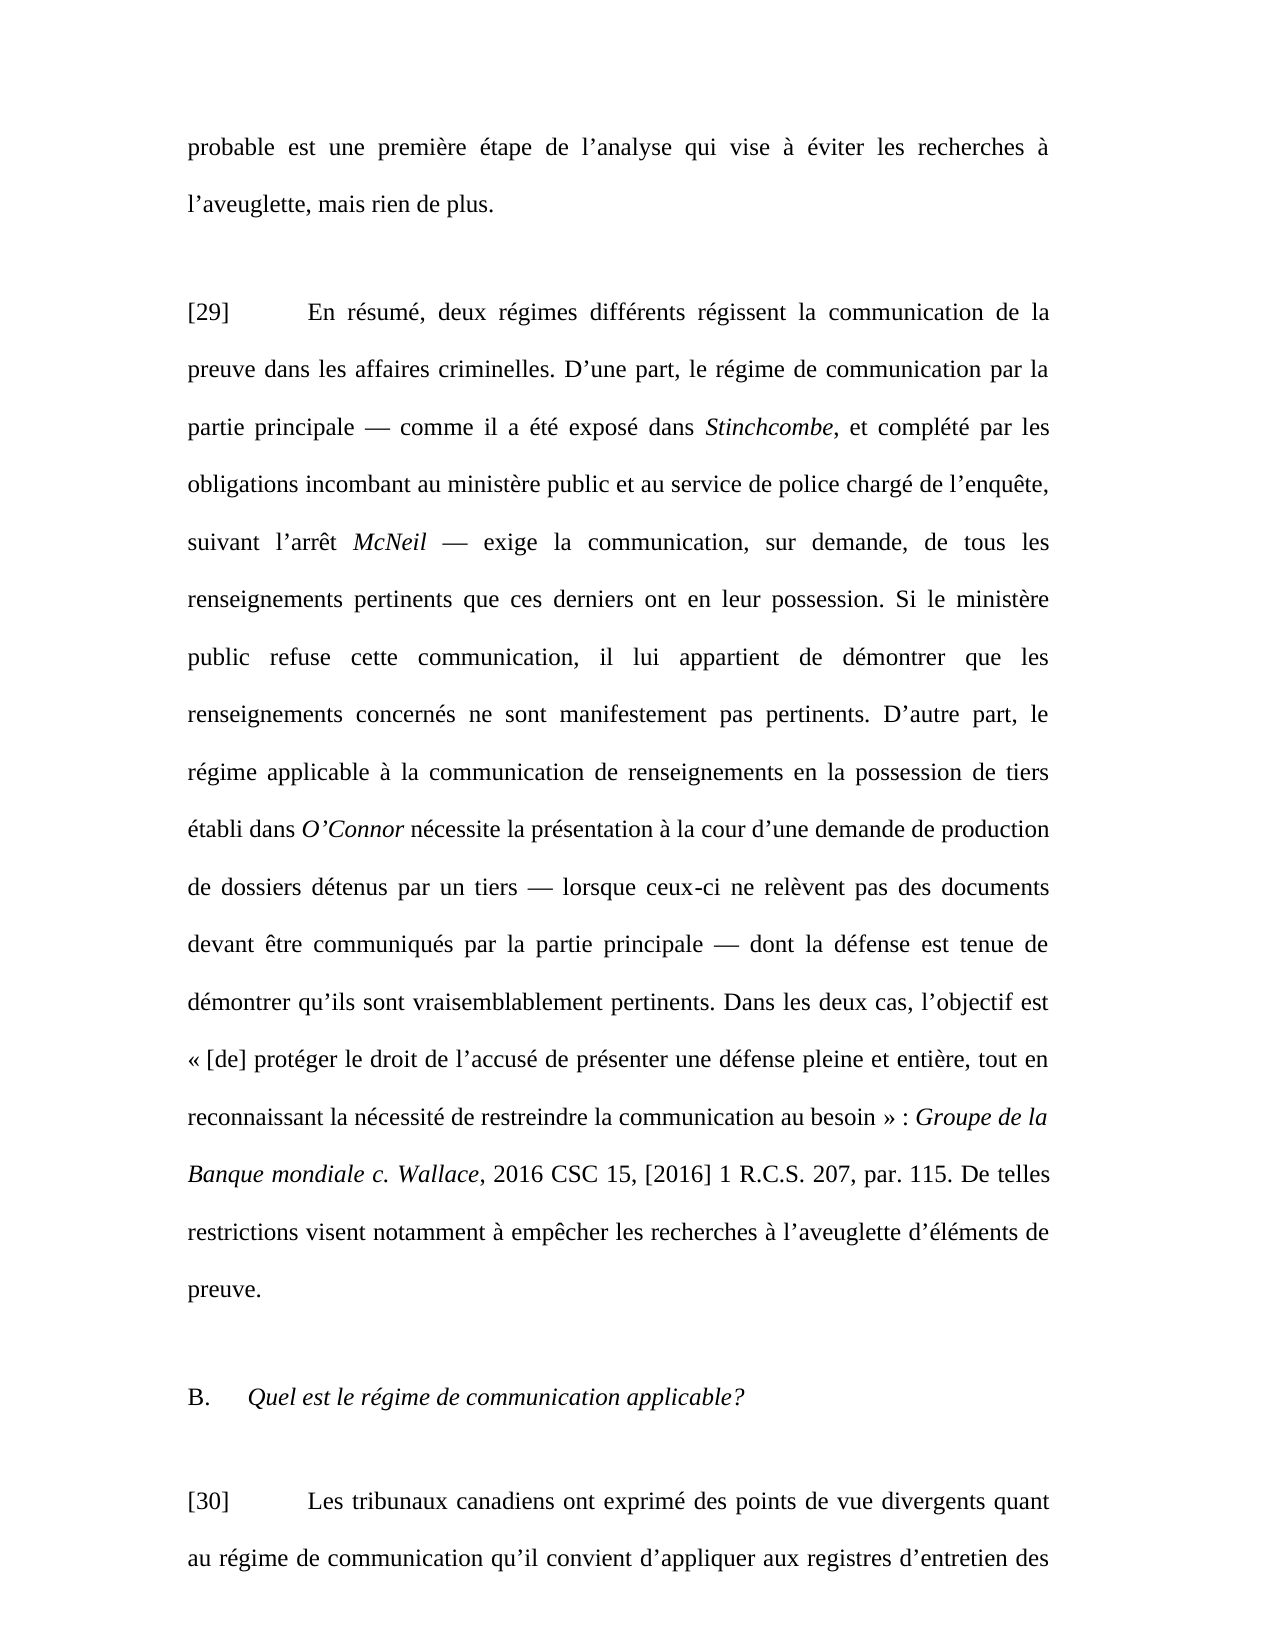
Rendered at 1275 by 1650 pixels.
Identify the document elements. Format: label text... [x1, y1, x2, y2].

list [187, 1486, 1050, 1572]
title Quel est le régime de communication applicable? [187, 1382, 1050, 1411]
list En résumé, deux régimes différents régissent la communication de la preuve dans les affaires criminelles. D’une part, le régime de communication par la partie principale — comme il a été exposé dans Stinchcombe, et complété par les obligations incombant au ministère public et au service de police chargé de l’enquête, suivant l’arrêt McNeil — exige la communication, sur demande, de tous les renseignements pertinents que ces derniers ont en leur possession. Si le ministère public refuse cette communication, il lui appartient de démontrer que les renseignements concernés ne sont manifestement pas pertinents. D’autre part, le régime applicable à la communication de renseignements en la possession de tiers établi dans O’Connor nécessite la présentation à la cour d’une demande de production de dossiers détenus par un tiers — lorsque ceux-ci ne relèvent pas des documents devant être communiqués par la partie principale — dont la défense est tenue de démontrer qu’ils sont vraisemblablement pertinents. Dans les deux cas, l’objectif est « [de] protéger le droit de l’accusé de présenter une défense pleine et entière, tout en reconnaissant la nécessité de restreindre la communication au besoin » : Groupe de la Banque mondiale c. Wallace, 2016 CSC 15, [2016] 1 R.C.S. 207, par. 115. De telles restrictions visent notamment à empêcher les recherches à l’aveuglette d’éléments de preuve. [187, 297, 1050, 1303]
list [187, 132, 1050, 218]
